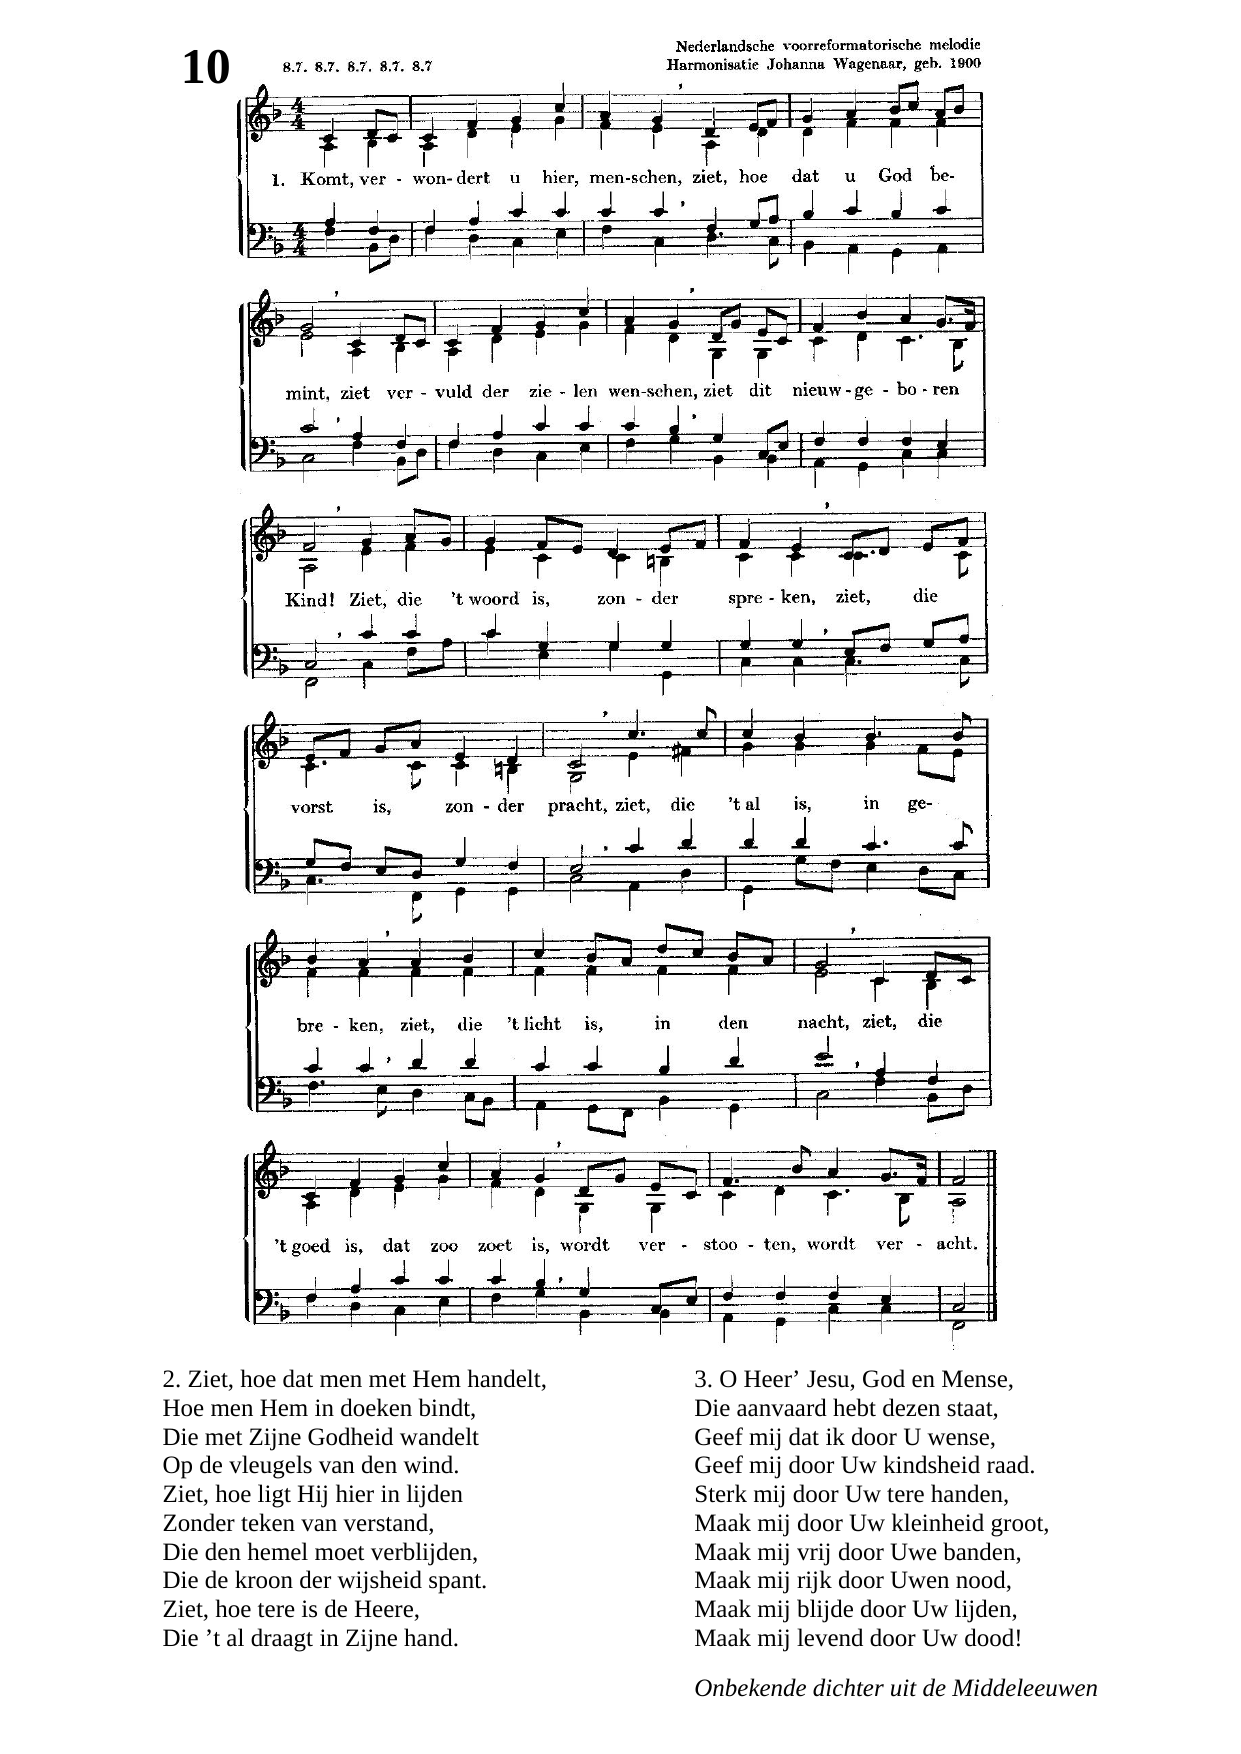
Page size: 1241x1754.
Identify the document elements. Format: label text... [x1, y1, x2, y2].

text 3. O Heer’ Jesu, God en Mense, [694, 1364, 1122, 1393]
text Die den hemel moet verblijden, [162, 1537, 591, 1565]
text Die met Zijne Godheid wandelt [162, 1422, 591, 1450]
text Zonder teken van verstand, [162, 1508, 591, 1537]
text Maak mij door Uw kleinheid groot, [694, 1508, 1122, 1537]
text Geef mij dat ik door U wense, [694, 1422, 1122, 1450]
text Maak mij blijde door Uw lijden, [694, 1594, 1122, 1623]
text Maak mij vrij door Uwe banden, [694, 1537, 1122, 1565]
text 2. Ziet, hoe dat men met Hem handelt, [162, 1364, 591, 1393]
text Ziet, hoe tere is de Heere, [162, 1594, 591, 1623]
text Die de kroon der wijsheid spant. [162, 1565, 591, 1594]
text Die ’t al draagt in Zijne hand. [162, 1623, 591, 1652]
text Op de vleugels van den wind. [162, 1450, 591, 1479]
text Hoe men Hem in doeken bindt, [162, 1393, 591, 1422]
text Die aanvaard hebt dezen staat, [694, 1393, 1122, 1422]
text Maak mij levend door Uw dood! [694, 1623, 1122, 1652]
text Ziet, hoe ligt Hij hier in lijden [162, 1479, 591, 1508]
text Onbekende dichter uit de Middeleeuwen [694, 1673, 1122, 1702]
text Sterk mij door Uw tere handen, [694, 1479, 1122, 1508]
picture [226, 35, 1003, 1350]
text Geef mij door Uw kindsheid raad. [694, 1450, 1122, 1479]
text Maak mij rijk door Uwen nood, [694, 1565, 1122, 1594]
